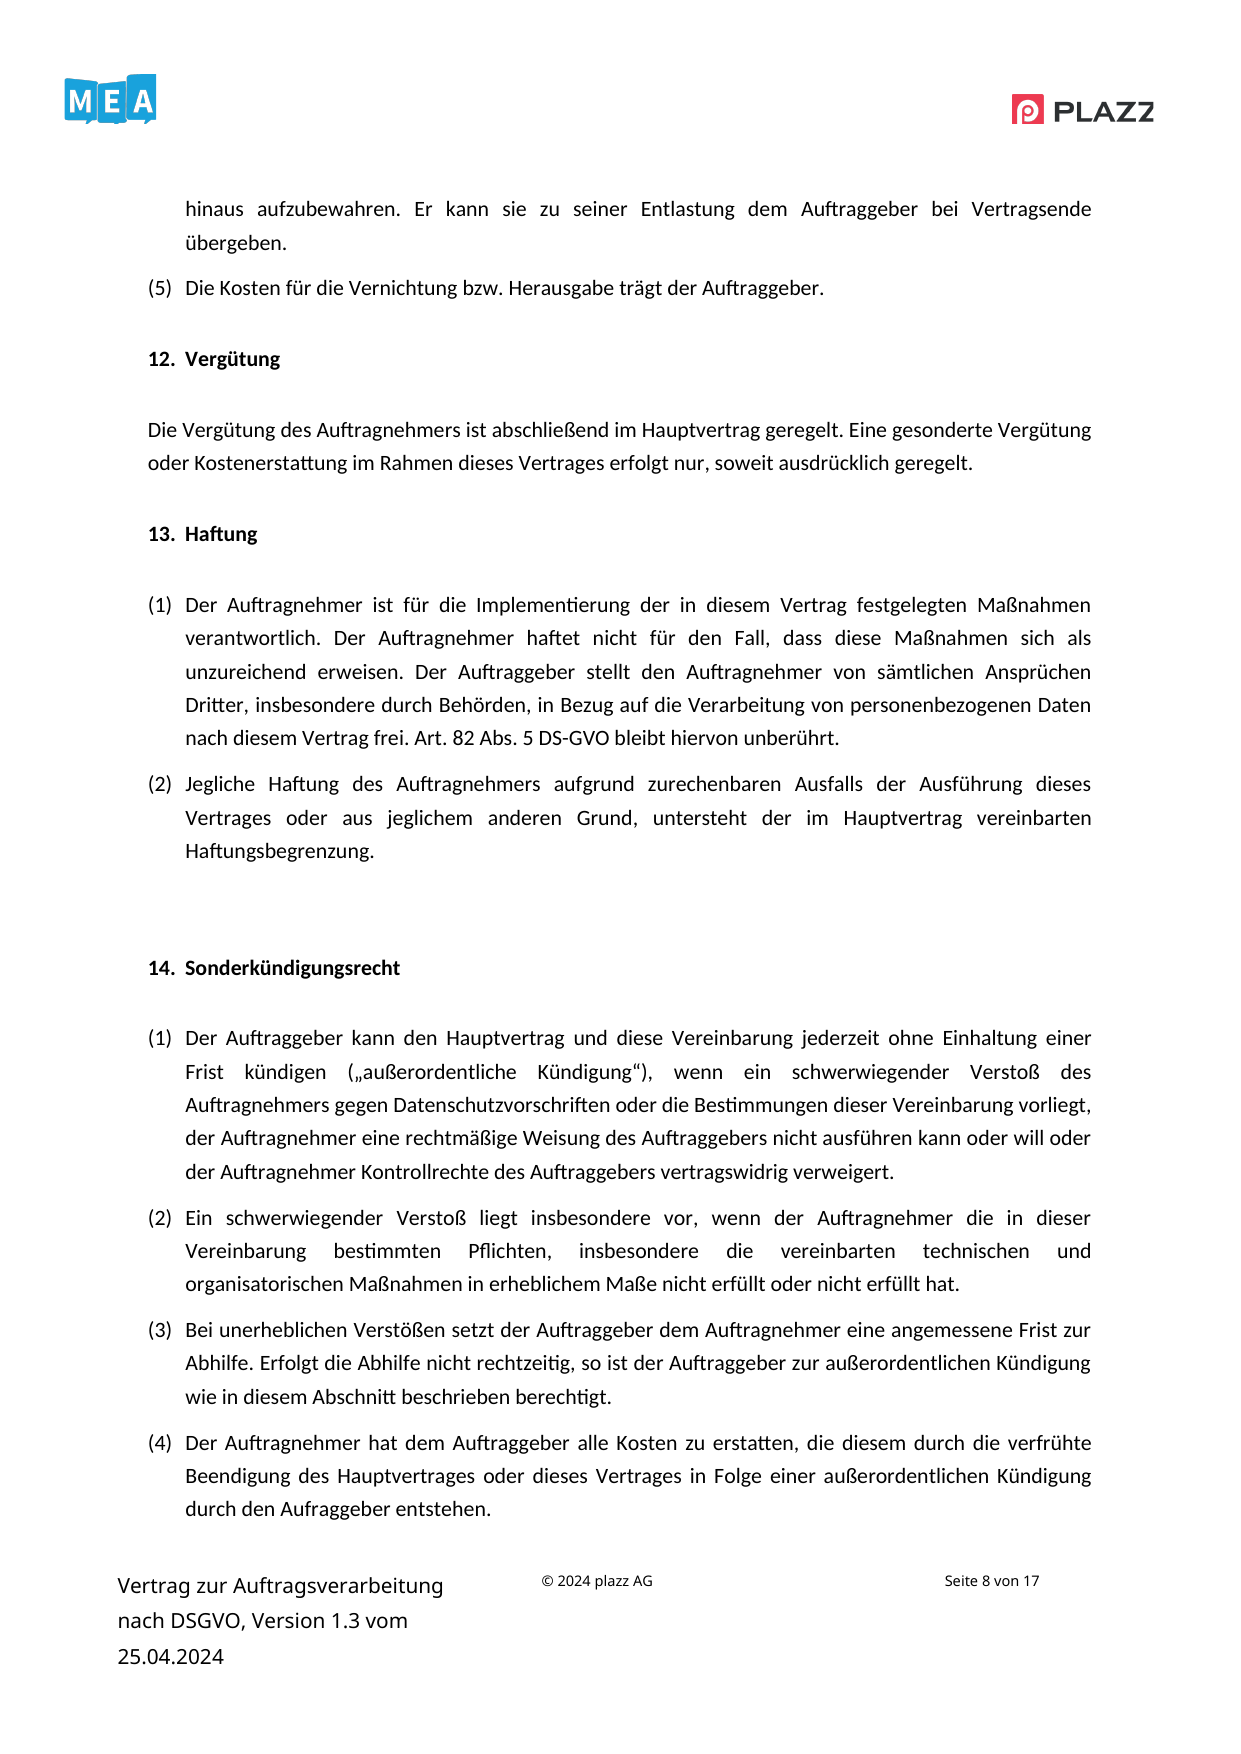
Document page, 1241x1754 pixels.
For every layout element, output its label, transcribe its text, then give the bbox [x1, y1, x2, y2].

list Die Kosten für die Vernichtung bzw. Herausgabe trägt der Auftraggeber. [148, 274, 1092, 301]
list Jegliche Haftung des Auftragnehmers aufgrund zurechenbaren Ausfalls der Ausführung dieses Vertrages oder aus jeglichem anderen Grund, untersteht der im Hauptvertrag vereinbarten Haftungsbegrenzung. [148, 770, 1092, 864]
list Der Auftraggeber kann den Hauptvertrag und diese Vereinbarung jederzeit ohne Einhaltung einer Frist kündigen („außerordentliche Kündigung“), wenn ein schwerwiegender Verstoß des Auftragnehmers gegen Datenschutzvorschriften oder die Bestimmungen dieser Vereinbarung vorliegt, der Auftragnehmer eine rechtmäßige Weisung des Auftraggebers nicht ausführen kann oder will oder der Auftragnehmer Kontrollrechte des Auftraggebers vertragswidrig verweigert. [148, 1024, 1092, 1184]
list Der Auftragnehmer ist für die Implementierung der in diesem Vertrag festgelegten Maßnahmen verantwortlich. Der Auftragnehmer haftet nicht für den Fall, dass diese Maßnahmen sich als unzureichend erweisen. Der Auftraggeber stellt den Auftragnehmer von sämtlichen Ansprüchen Dritter, insbesondere durch Behörden, in Bezug auf die Verarbeitung von personenbezogenen Daten nach diesem Vertrag frei. Art. 82 Abs. 5 DS-GVO bleibt hiervon unberührt. [148, 591, 1092, 751]
list Bei unerheblichen Verstößen setzt der Auftraggeber dem Auftragnehmer eine angemessene Frist zur Abhilfe. Erfolgt die Abhilfe nicht rechtzeitig, so ist der Auftraggeber zur außerordentlichen Kündigung wie in diesem Abschnitt beschrieben berechtigt. [148, 1316, 1092, 1409]
subtitle Vergütung [148, 345, 1092, 372]
text Die Vergütung des Auftragnehmers ist abschließend im Hauptvertrag geregelt. Eine gesonderte Vergütung oder Kostenerstattung im Rahmen dieses Vertrages erfolgt nur, soweit ausdrücklich geregelt. [148, 416, 1092, 476]
subtitle Sonderkündigungsrecht [148, 954, 1092, 980]
list Ein schwerwiegender Verstoß liegt insbesondere vor, wenn der Auftragnehmer die in dieser Vereinbarung bestimmten Pflichten, insbesondere die vereinbarten technischen und organisatorischen Maßnahmen in erheblichem Maße nicht erfüllt oder nicht erfüllt hat. [148, 1204, 1092, 1297]
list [148, 195, 1092, 255]
list Der Auftragnehmer hat dem Auftraggeber alle Kosten zu erstatten, die diesem durch die verfrühte Beendigung des Hauptvertrages oder dieses Vertrages in Folge einer außerordentlichen Kündigung durch den Aufraggeber entstehen. [148, 1429, 1092, 1522]
subtitle Haftung [148, 520, 1092, 547]
